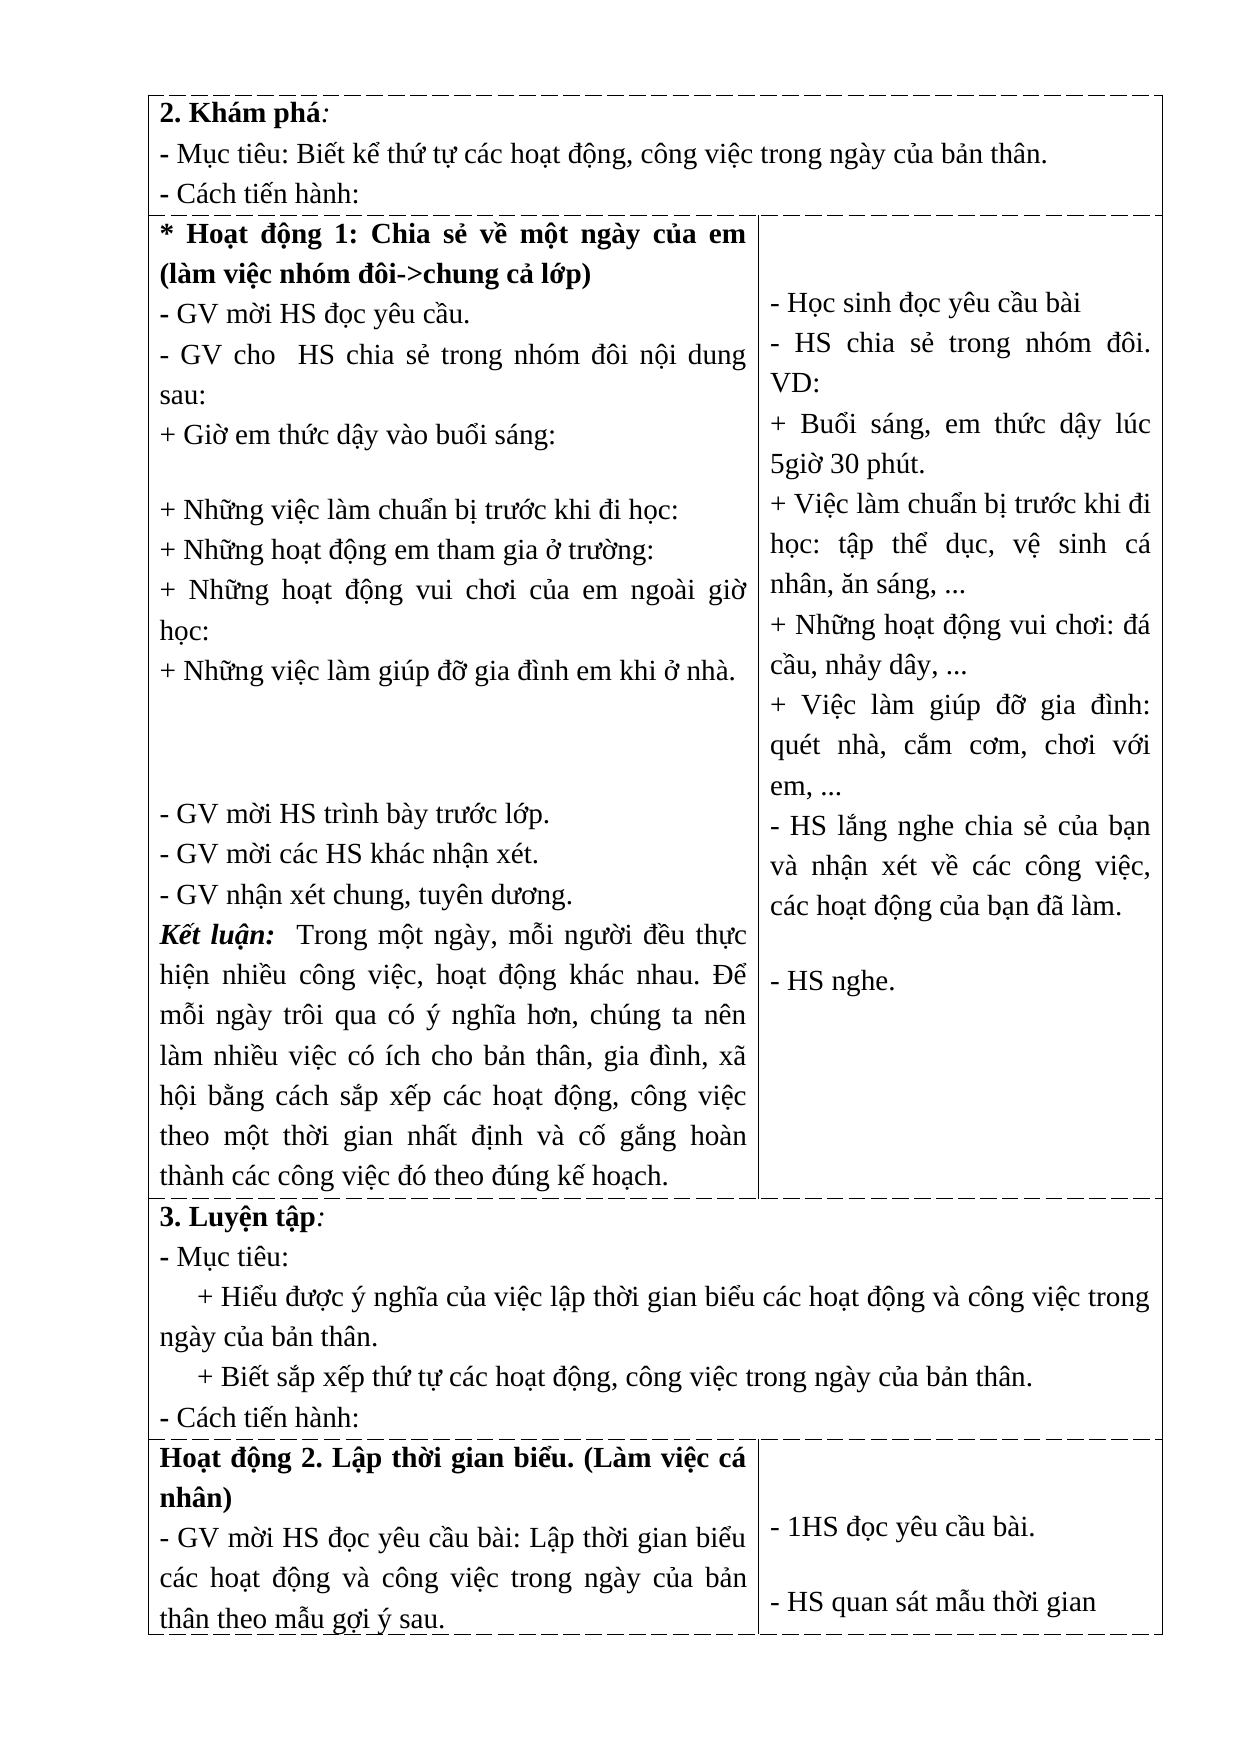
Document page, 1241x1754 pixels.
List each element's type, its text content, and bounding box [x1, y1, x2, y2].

table_cell 3. Luyện tập: - Mục tiêu: + Hiểu được ý nghĩa của việc lập thời gian biểu các hoạt động và công việc trong ngày của bản thân. + Biết sắp xếp thứ tự các hoạt động, công việc trong ngày của bản thân. - Cách tiến hành: [149, 1198, 1162, 1439]
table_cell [149, 1439, 758, 1634]
table_cell 2. Khám phá: - Mục tiêu: Biết kể thứ tự các hoạt động, công việc trong ngày của bản thân. - Cách tiến hành: [149, 95, 1162, 215]
table_cell * Hoạt động 1: Chia sẻ về một ngày của em (làm việc nhóm đôi->chung cả lớp) - GV mời HS đọc yêu cầu. - GV cho HS chia sẻ trong nhóm đôi nội dung sau: + Giờ em thức dậy vào buổi sáng: + Những việc làm chuẩn bị trước khi đi học: + Những hoạt động em tham gia ở trường: + Những hoạt động vui chơi của em ngoài giờ học: + Những việc làm giúp đỡ gia đình em khi ở nhà. - GV mời HS trình bày trước lớp. - GV mời các HS khác nhận xét. - GV nhận xét chung, tuyên dương. Kết luận: Trong một ngày, mỗi người đều thực hiện nhiều công việc, hoạt động khác nhau. Để mỗi ngày trôi qua có ý nghĩa hơn, chúng ta nên làm nhiều việc có ích cho bản thân, gia đình, xã hội bằng cách sắp xếp các hoạt động, công việc theo một thời gian nhất định và cố gắng hoàn thành các công việc đó theo đúng kế hoạch. [149, 215, 758, 1198]
table_cell - Học sinh đọc yêu cầu bài - HS chia sẻ trong nhóm đôi. VD: + Buổi sáng, em thức dậy lúc 5giờ 30 phút. + Việc làm chuẩn bị trước khi đi học: tập thể dục, vệ sinh cá nhân, ăn sáng, ... + Những hoạt động vui chơi: đá cầu, nhảy dây, ... + Việc làm giúp đỡ gia đình: quét nhà, cắm cơm, chơi với em, ... - HS lắng nghe chia sẻ của bạn và nhận xét về các công việc, các hoạt động của bạn đã làm. - HS nghe. [759, 215, 1162, 1198]
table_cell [759, 1439, 1162, 1634]
